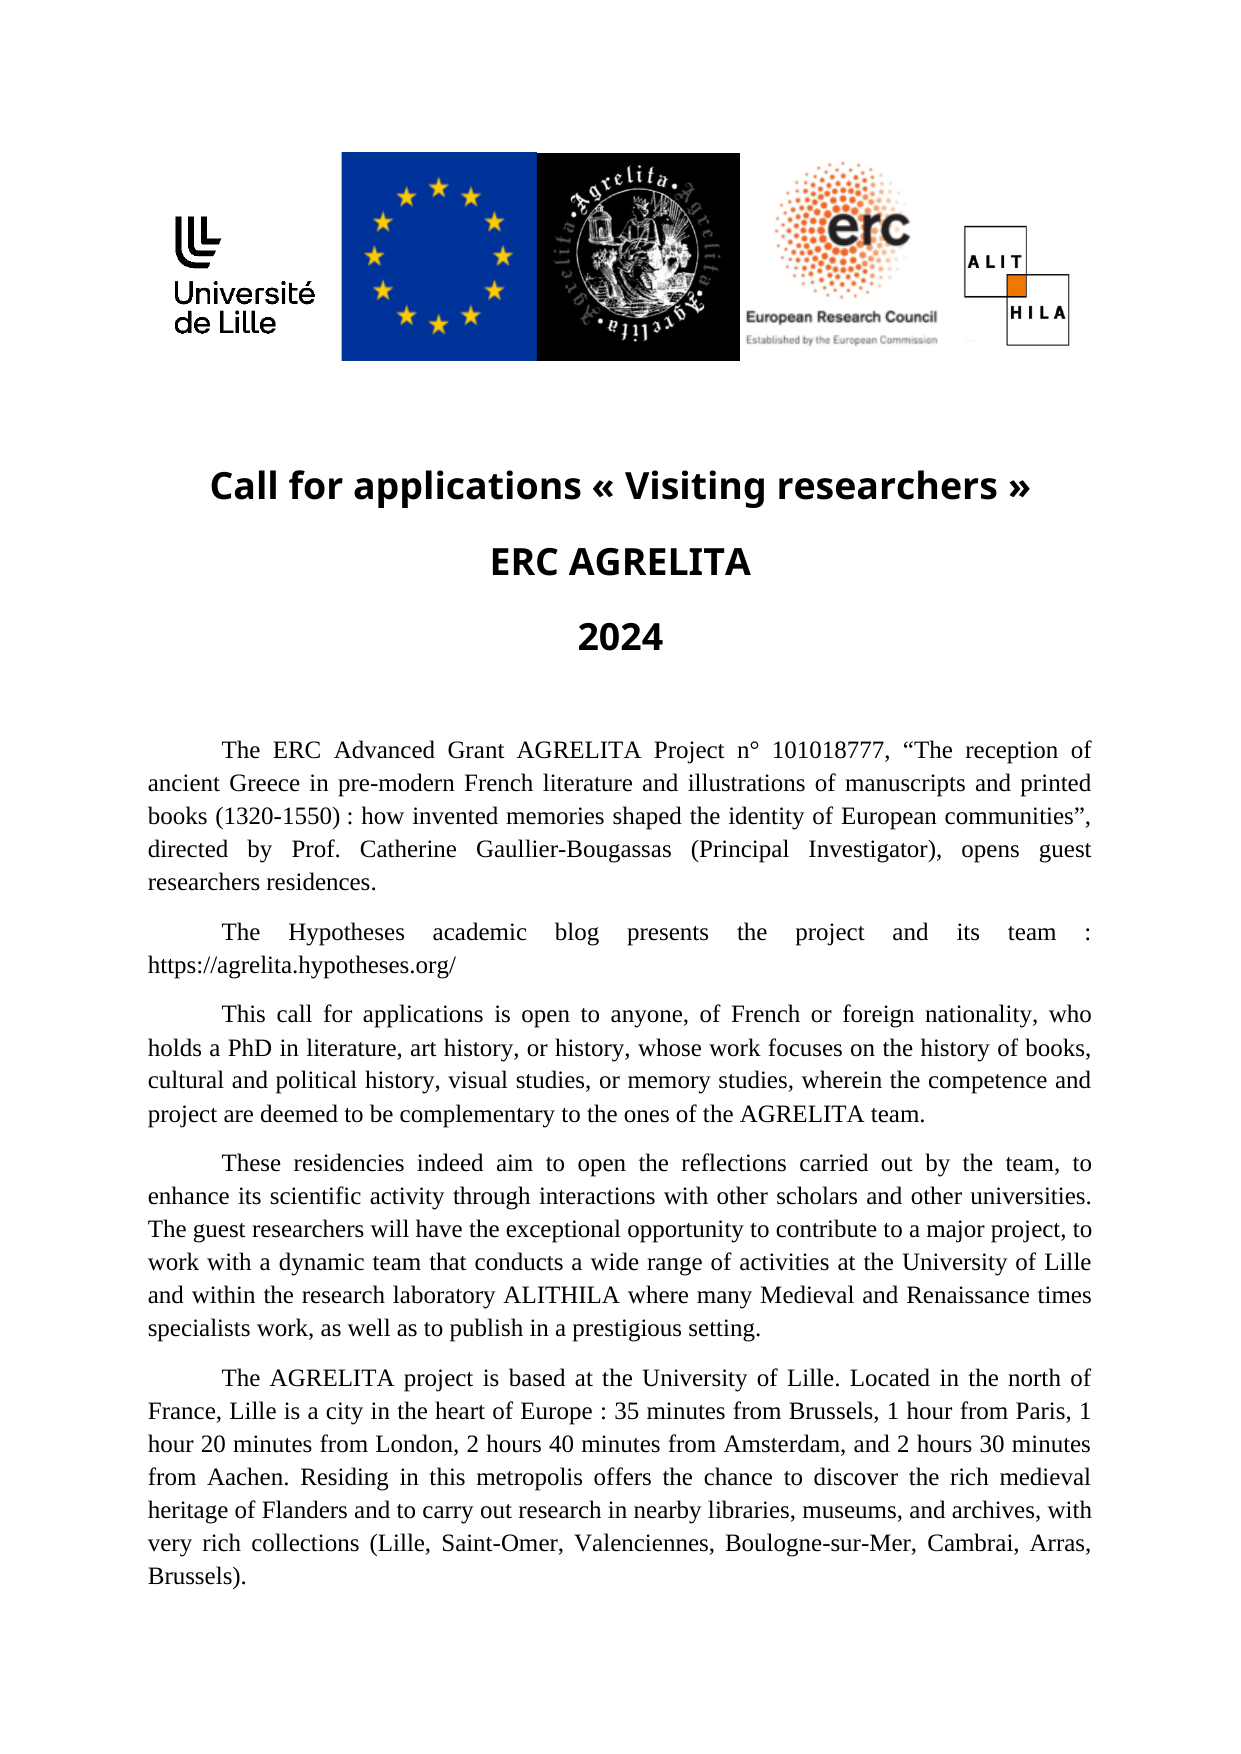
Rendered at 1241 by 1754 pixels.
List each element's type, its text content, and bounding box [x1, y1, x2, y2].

text Call for applications « Visiting researchers » [148, 459, 1093, 511]
text These residencies indeed aim to open the reflections carried out by the team, to enhance its scientific activity through interactions with other scholars and other universities. The guest researchers will have the exceptional opportunity to contribute to a major project, to work with a dynamic team that conducts a wide range of activities at the University of Lille and within the research laboratory ALITHILA where many Medieval and Renaissance times specialists work, as well as to publish in a prestigious setting. [148, 1148, 1093, 1342]
text The ERC Advanced Grant AGRELITA Project n° 101018777, “The reception of ancient Greece in pre-modern French literature and illustrations of manuscripts and printed books (1320-1550) : how invented memories shaped the identity of European communities”, directed by Prof. Catherine Gaullier-Bougassas (Principal Investigator), opens guest researchers residences. [148, 735, 1093, 896]
picture [147, 147, 1087, 361]
text The AGRELITA project is based at the University of Lille. Located in the north of France, Lille is a city in the heart of Europe : 35 minutes from Brussels, 1 hour from Paris, 1 hour 20 minutes from London, 2 hours 40 minutes from Amsterdam, and 2 hours 30 minutes from Aachen. Residing in this metropolis offers the chance to discover the rich medieval heritage of Flanders and to carry out research in nearby libraries, museums, and archives, with very rich collections (Lille, Saint-Omer, Valenciennes, Boulogne-sur-Mer, Cambrai, Arras, Brussels). [148, 1363, 1093, 1590]
text 2024 [148, 610, 1093, 661]
text This call for applications is open to anyone, of French or foreign nationality, who holds a PhD in literature, art history, or history, whose work focuses on the history of books, cultural and political history, visual studies, or memory studies, wherein the competence and project are deemed to be complementary to the ones of the AGRELITA team. [148, 999, 1093, 1127]
text The Hypotheses academic blog presents the project and its team : https://agrelita.hypotheses.org/ [148, 917, 1093, 979]
text ERC AGRELITA [148, 535, 1093, 586]
